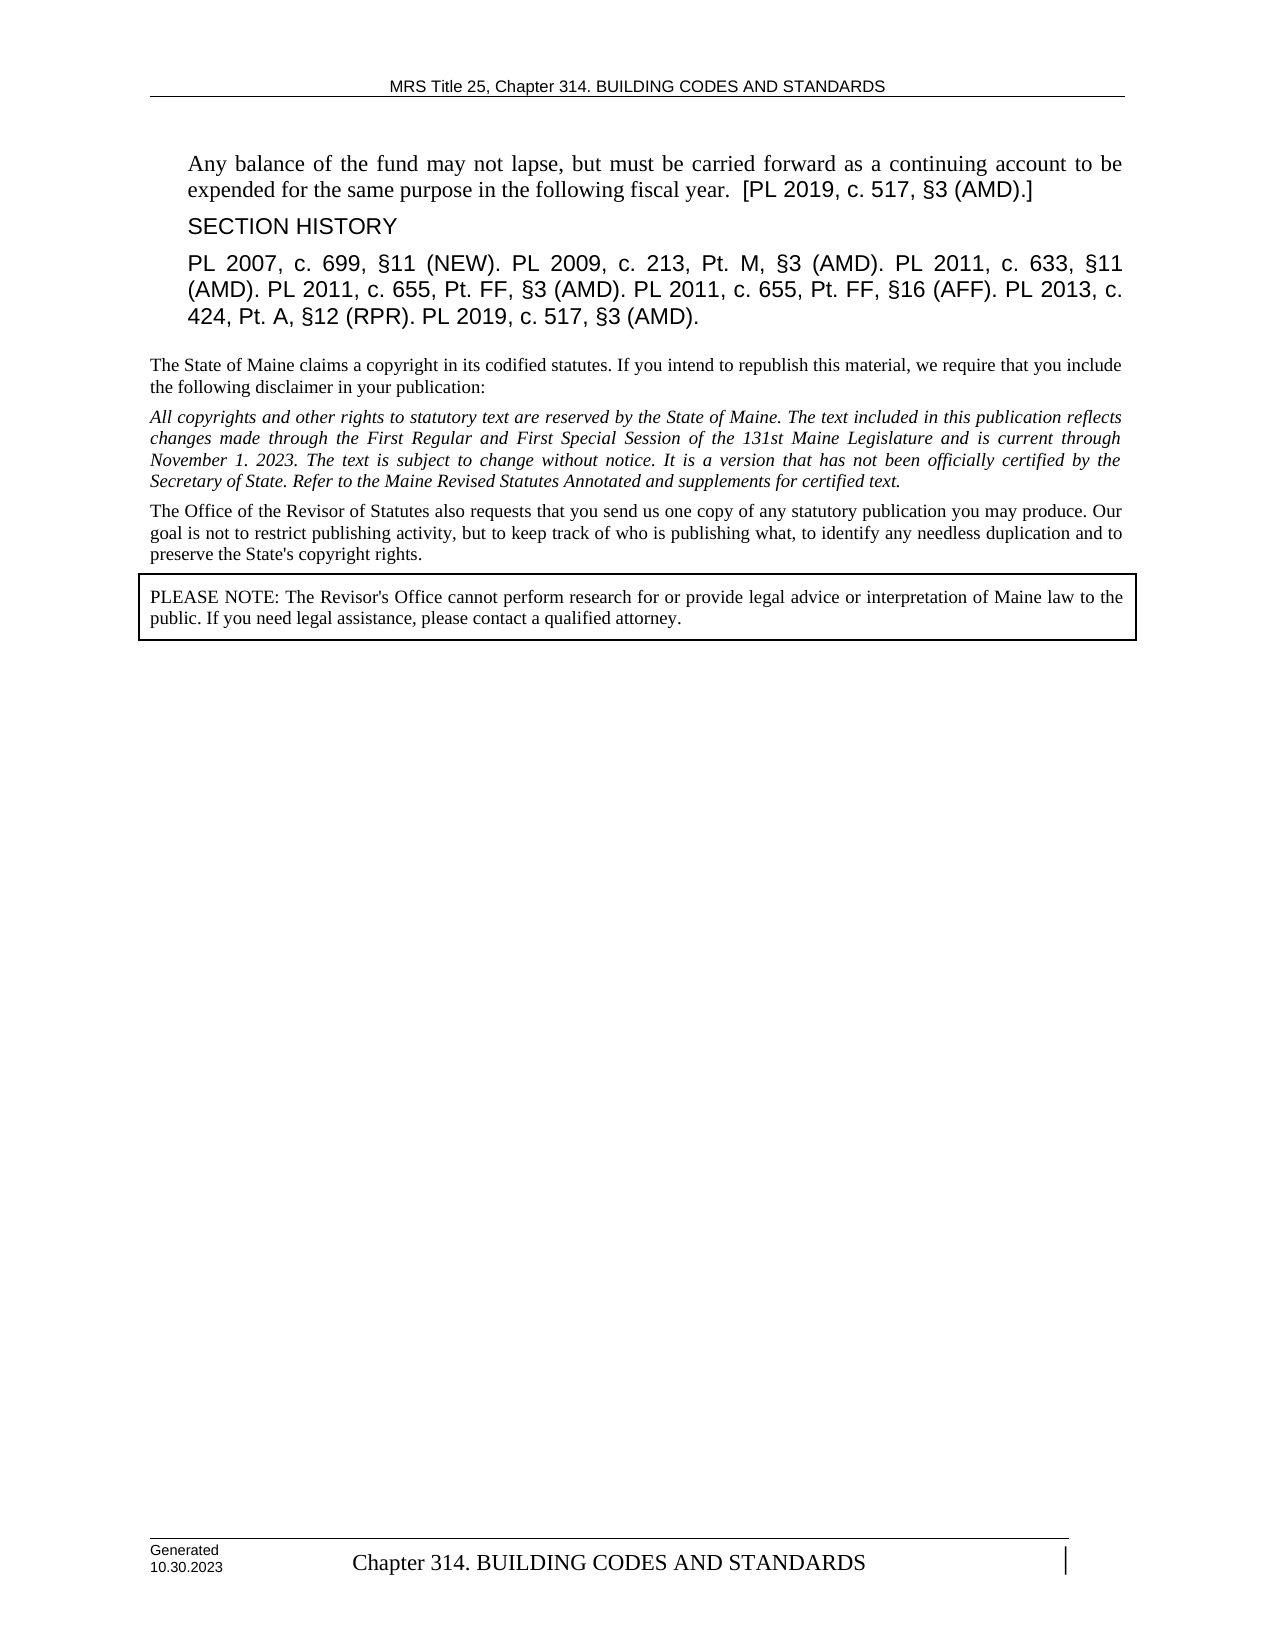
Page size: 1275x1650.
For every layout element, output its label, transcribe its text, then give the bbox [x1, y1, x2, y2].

text PL 2007, c. 699, §11 (NEW). PL 2009, c. 213, Pt. M, §3 (AMD). PL 2011, c. 633, §11 (AMD). PL 2011, c. 655, Pt. FF, §3 (AMD). PL 2011, c. 655, Pt. FF, §16 (AFF). PL 2013, c. 424, Pt. A, §12 (RPR). PL 2019, c. 517, §3 (AMD). [187, 250, 1125, 329]
text PLEASE NOTE: The Revisor's Office cannot perform research for or provide legal advice or interpretation of Maine law to the public. If you need legal assistance, please contact a qualified attorney. [140, 575, 1135, 639]
text The State of Maine claims a copyright in its codified statutes. If you intend to republish this material, we require that you include the following disclaimer in your publication: [150, 354, 1125, 397]
text SECTION HISTORY [187, 213, 1125, 239]
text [187, 150, 1125, 203]
text The Office of the Revisor of Statutes also requests that you send us one copy of any statutory publication you may produce. Our goal is not to restrict publishing activity, but to keep track of who is publishing what, to identify any needless duplication and to preserve the State's copyright rights. [150, 500, 1125, 565]
text All copyrights and other rights to statutory text are reserved by the State of Maine. The text included in this publication reflects changes made through the First Regular and First Special Session of the 131st Maine Legislature and is current through November 1. 2023 . The text is subject to change without notice. It is a version that has not been officially certified by the Secretary of State. Refer to the Maine Revised Statutes Annotated and supplements for certified text. [150, 406, 1125, 492]
